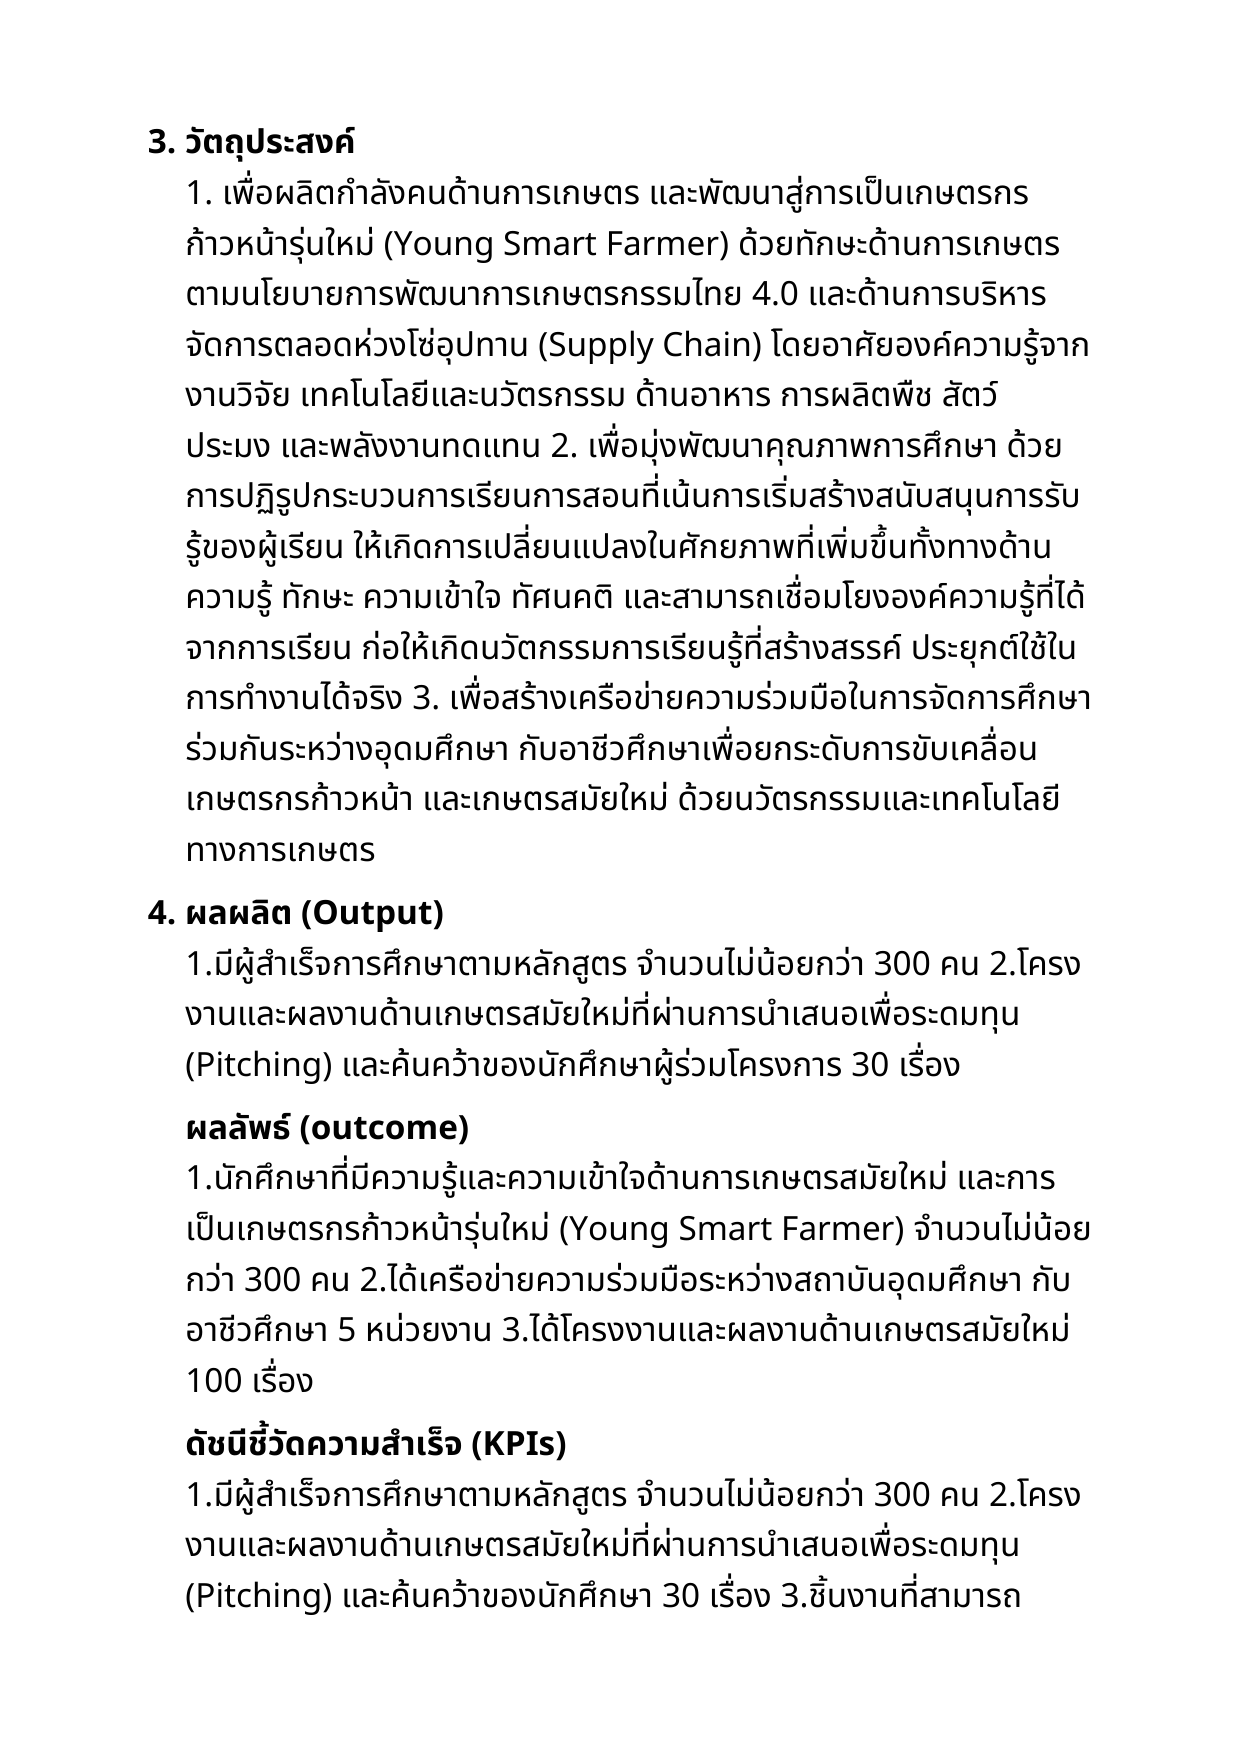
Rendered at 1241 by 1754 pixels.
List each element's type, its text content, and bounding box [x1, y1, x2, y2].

text 1.มีผู้สำเร็จการศึกษาตามหลักสูตร จำนวนไม่น้อยกว่า 300 คน 2.โครงงานและผลงานด้านเกษตรสมัยใหม่ที่ผ่านการนำเสนอเพื่อระดมทุน (Pitching) และค้นคว้าของนักศึกษาผู้ร่วมโครงการ 30 เรื่อง [185, 939, 1092, 1091]
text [185, 1470, 1092, 1622]
text ดัชนีชี้วัดความสำเร็จ (KPIs) [185, 1420, 1092, 1470]
list ผลผลิต (Output) [148, 889, 1092, 939]
text ผลลัพธ์ (outcome) [185, 1103, 1092, 1154]
text 1.นักศึกษาที่มีความรู้และความเข้าใจด้านการเกษตรสมัยใหม่ และการเป็นเกษตรกรก้าวหน้ารุ่นใหม่ (Young Smart Farmer) จำนวนไม่น้อยกว่า 300 คน 2.ได้เครือข่ายความร่วมมือระหว่างสถาบันอุดมศึกษา กับอาชีวศึกษา 5 หน่วยงาน 3.ได้โครงงานและผลงานด้านเกษตรสมัยใหม่ 100 เรื่อง [185, 1154, 1092, 1407]
list วัตถุประสงค์ [148, 118, 1092, 169]
text 1. เพื่อผลิตกำลังคนด้านการเกษตร และพัฒนาสู่การเป็นเกษตรกรก้าวหน้ารุ่นใหม่ (Young Smart Farmer) ด้วยทักษะด้านการเกษตร ตามนโยบายการพัฒนาการเกษตรกรรมไทย 4.0 และด้านการบริหารจัดการตลอดห่วงโซ่อุปทาน (Supply Chain) โดยอาศัยองค์ความรู้จากงานวิจัย เทคโนโลยีและนวัตรกรรม ด้านอาหาร การผลิตพืช สัตว์ ประมง และพลังงานทดแทน 2. เพื่อมุ่งพัฒนาคุณภาพการศึกษา ด้วยการปฏิรูปกระบวนการเรียนการสอนที่เน้นการเริ่มสร้างสนับสนุนการรับรู้ของผู้เรียน ให้เกิดการเปลี่ยนแปลงในศักยภาพที่เพิ่มขึ้นทั้งทางด้านความรู้ ทักษะ ความเข้าใจ ทัศนคติ และสามารถเชื่อมโยงองค์ความรู้ที่ได้จากการเรียน ก่อให้เกิดนวัตกรรมการเรียนรู้ที่สร้างสรรค์ ประยุกต์ใช้ในการทำงานได้จริง 3. เพื่อสร้างเครือข่ายความร่วมมือในการจัดการศึกษาร่วมกันระหว่างอุดมศึกษา กับอาชีวศึกษาเพื่อยกระดับการขับเคลื่อนเกษตรกรก้าวหน้า และเกษตรสมัยใหม่ ด้วยนวัตรกรรมและเทคโนโลยีทางการเกษตร [185, 169, 1092, 876]
